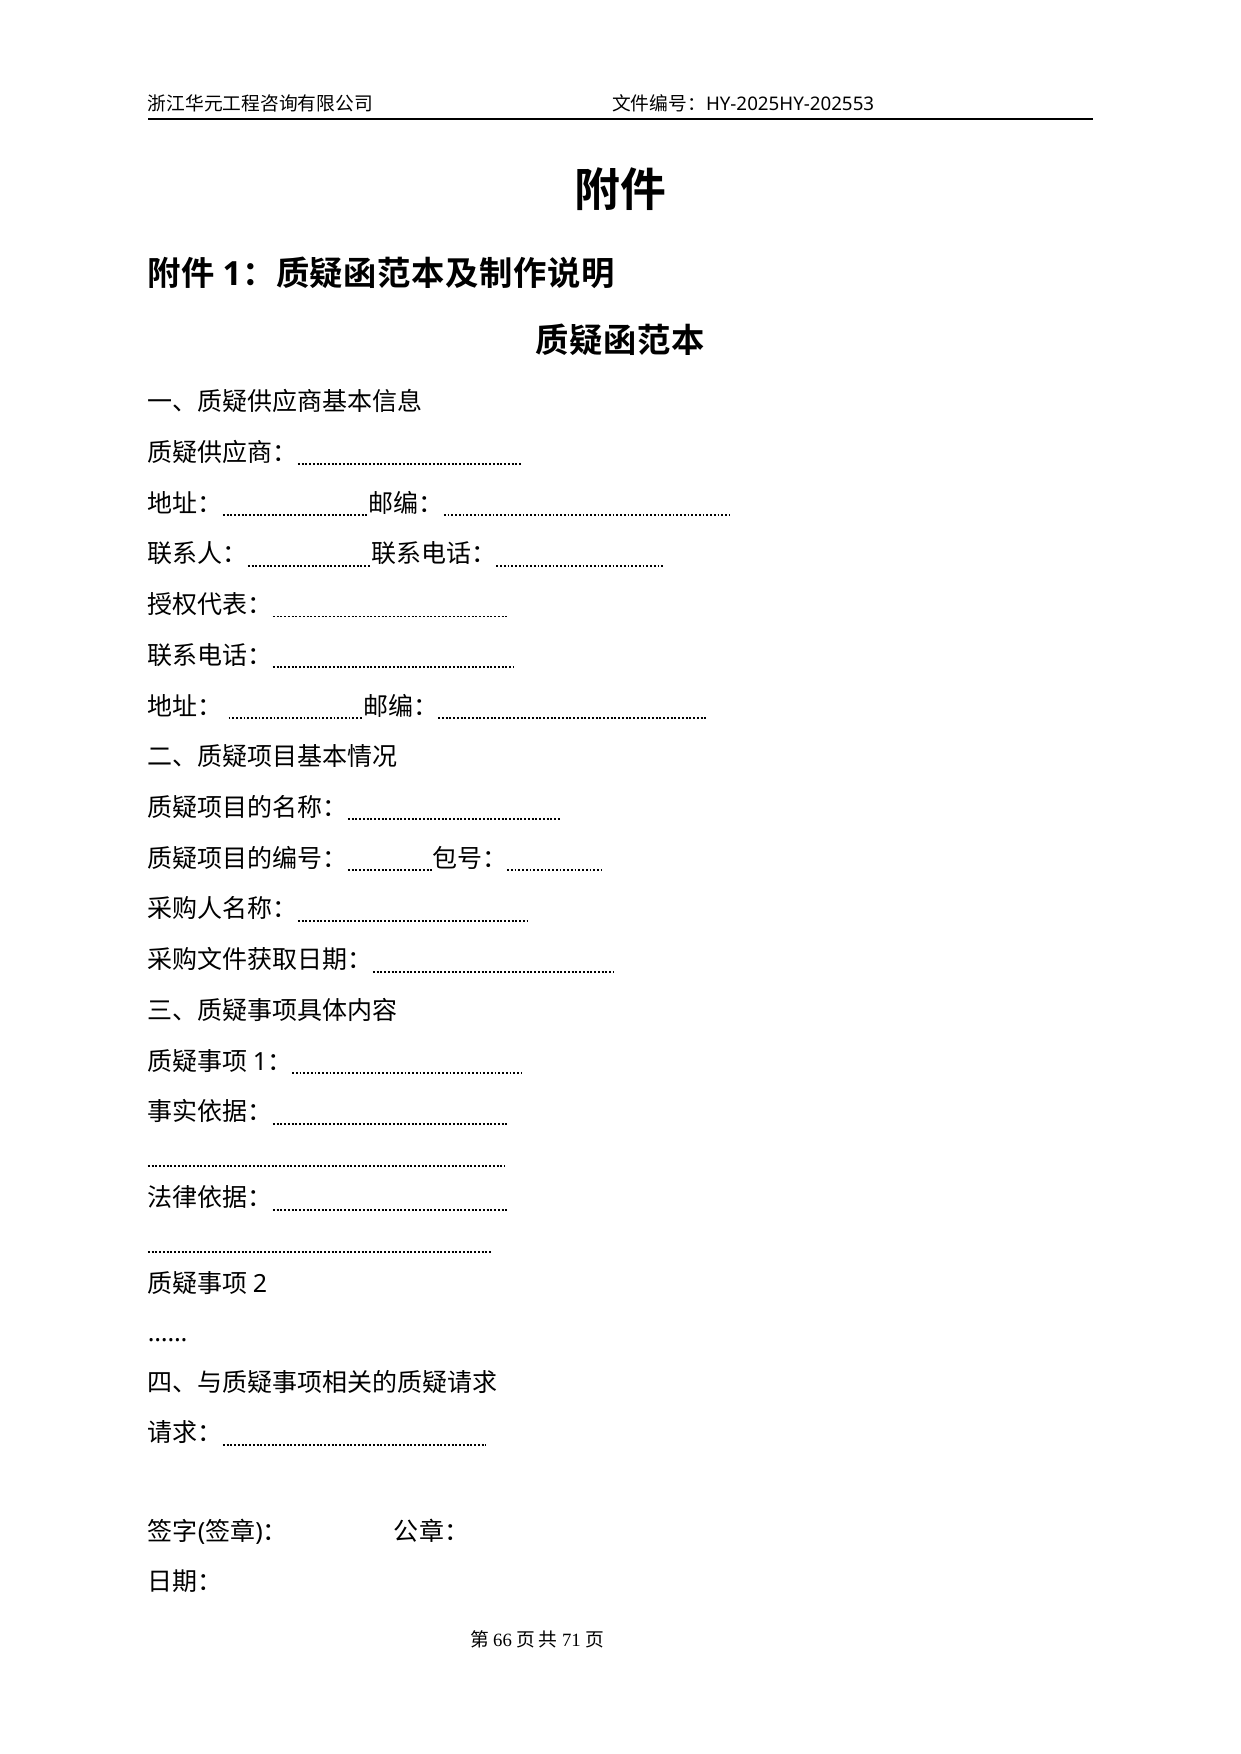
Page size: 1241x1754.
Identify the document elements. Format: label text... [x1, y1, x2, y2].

text 日期： [148, 1562, 1093, 1598]
text 质疑事项2 [148, 1264, 1093, 1300]
text 签字(签章)： 公章： [148, 1511, 1093, 1547]
text 地址： 邮编： [148, 483, 1093, 519]
subtitle 附件 [148, 153, 1093, 220]
text 质疑供应商： [148, 432, 1093, 469]
text 请求： [148, 1413, 1093, 1449]
text 四、与质疑事项相关的质疑请求 [148, 1362, 1093, 1398]
text 质疑事项1： [148, 1041, 1093, 1077]
text 质疑项目的名称： [148, 787, 1093, 824]
text 二、质疑项目基本情况 [148, 737, 1093, 773]
text 联系电话： [148, 635, 1093, 672]
text 地址： 邮编： [148, 686, 1093, 722]
text 三、质疑事项具体内容 [148, 990, 1093, 1027]
text 一、质疑供应商基本信息 [148, 382, 1093, 418]
text 采购文件获取日期： [148, 940, 1093, 976]
text 附件1：质疑函范本及制作说明 [148, 246, 1093, 295]
text 法律依据： [148, 1178, 1093, 1214]
text 采购人名称： [148, 889, 1093, 925]
text …… [148, 1314, 1093, 1348]
text 质疑项目的编号： 包号： [148, 838, 1093, 874]
text 事实依据： [148, 1092, 1093, 1128]
text 质疑函范本 [148, 314, 1093, 362]
text 授权代表： [148, 584, 1093, 621]
text 联系人： 联系电话： [148, 534, 1093, 570]
